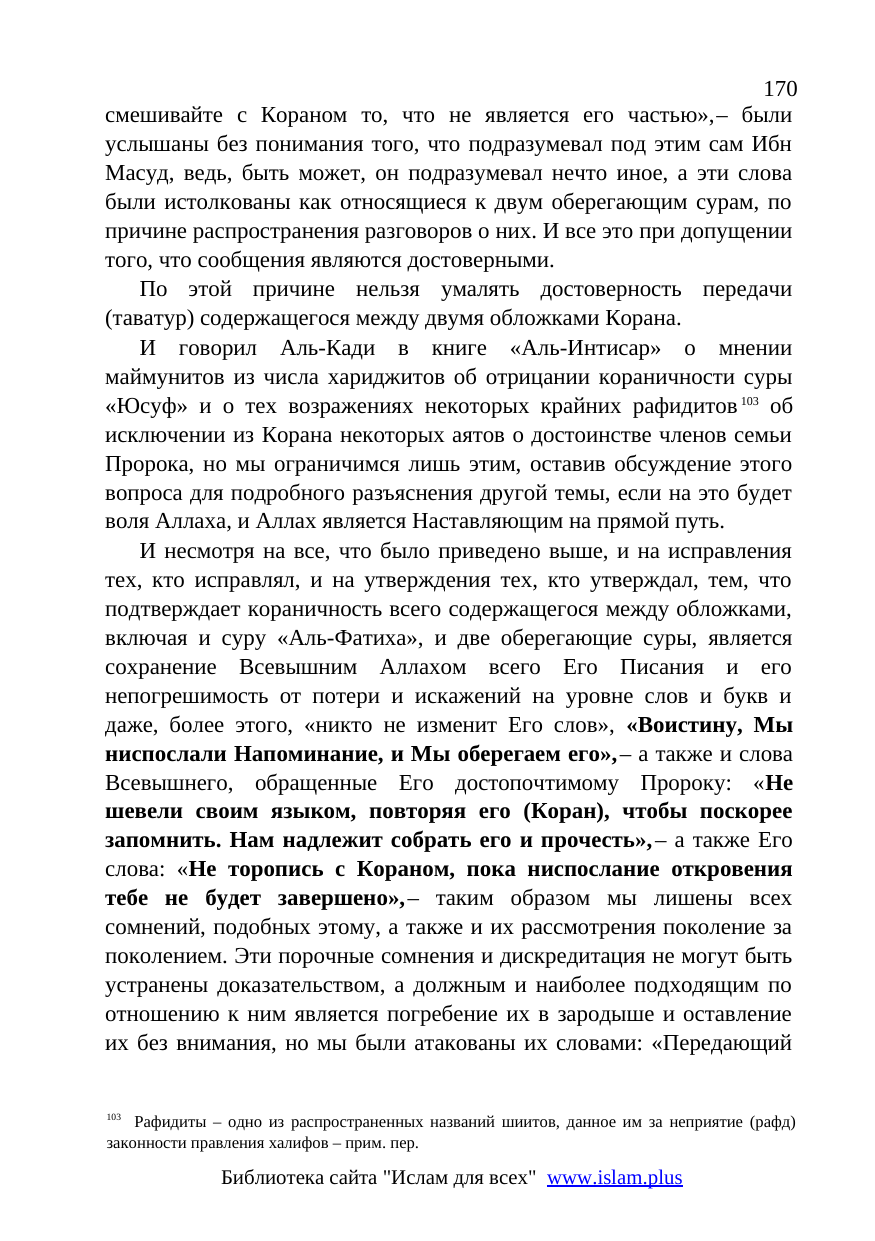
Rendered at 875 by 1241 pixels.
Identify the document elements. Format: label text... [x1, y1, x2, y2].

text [105, 537, 793, 1056]
text И говорил Аль-Кади в книге «Аль-Интисар» о мнении маймунитов из числа хариджитов об отрицании кораничности суры «Юсуф» и о тех возражениях некоторых крайних рафидитов об исключении из Корана некоторых аятов о достоинстве членов семьи Пророка, но мы ограничимся лишь этим, оставив обсуждение этого вопроса для подробного разъяснения другой темы, если на это будет воля Аллаха, и Аллах является Наставляющим на прямой путь. [105, 334, 793, 534]
text По этой причине нельзя умалять достоверность передачи (таватур) содержащегося между двумя обложками Корана. [105, 276, 793, 331]
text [105, 101, 793, 272]
